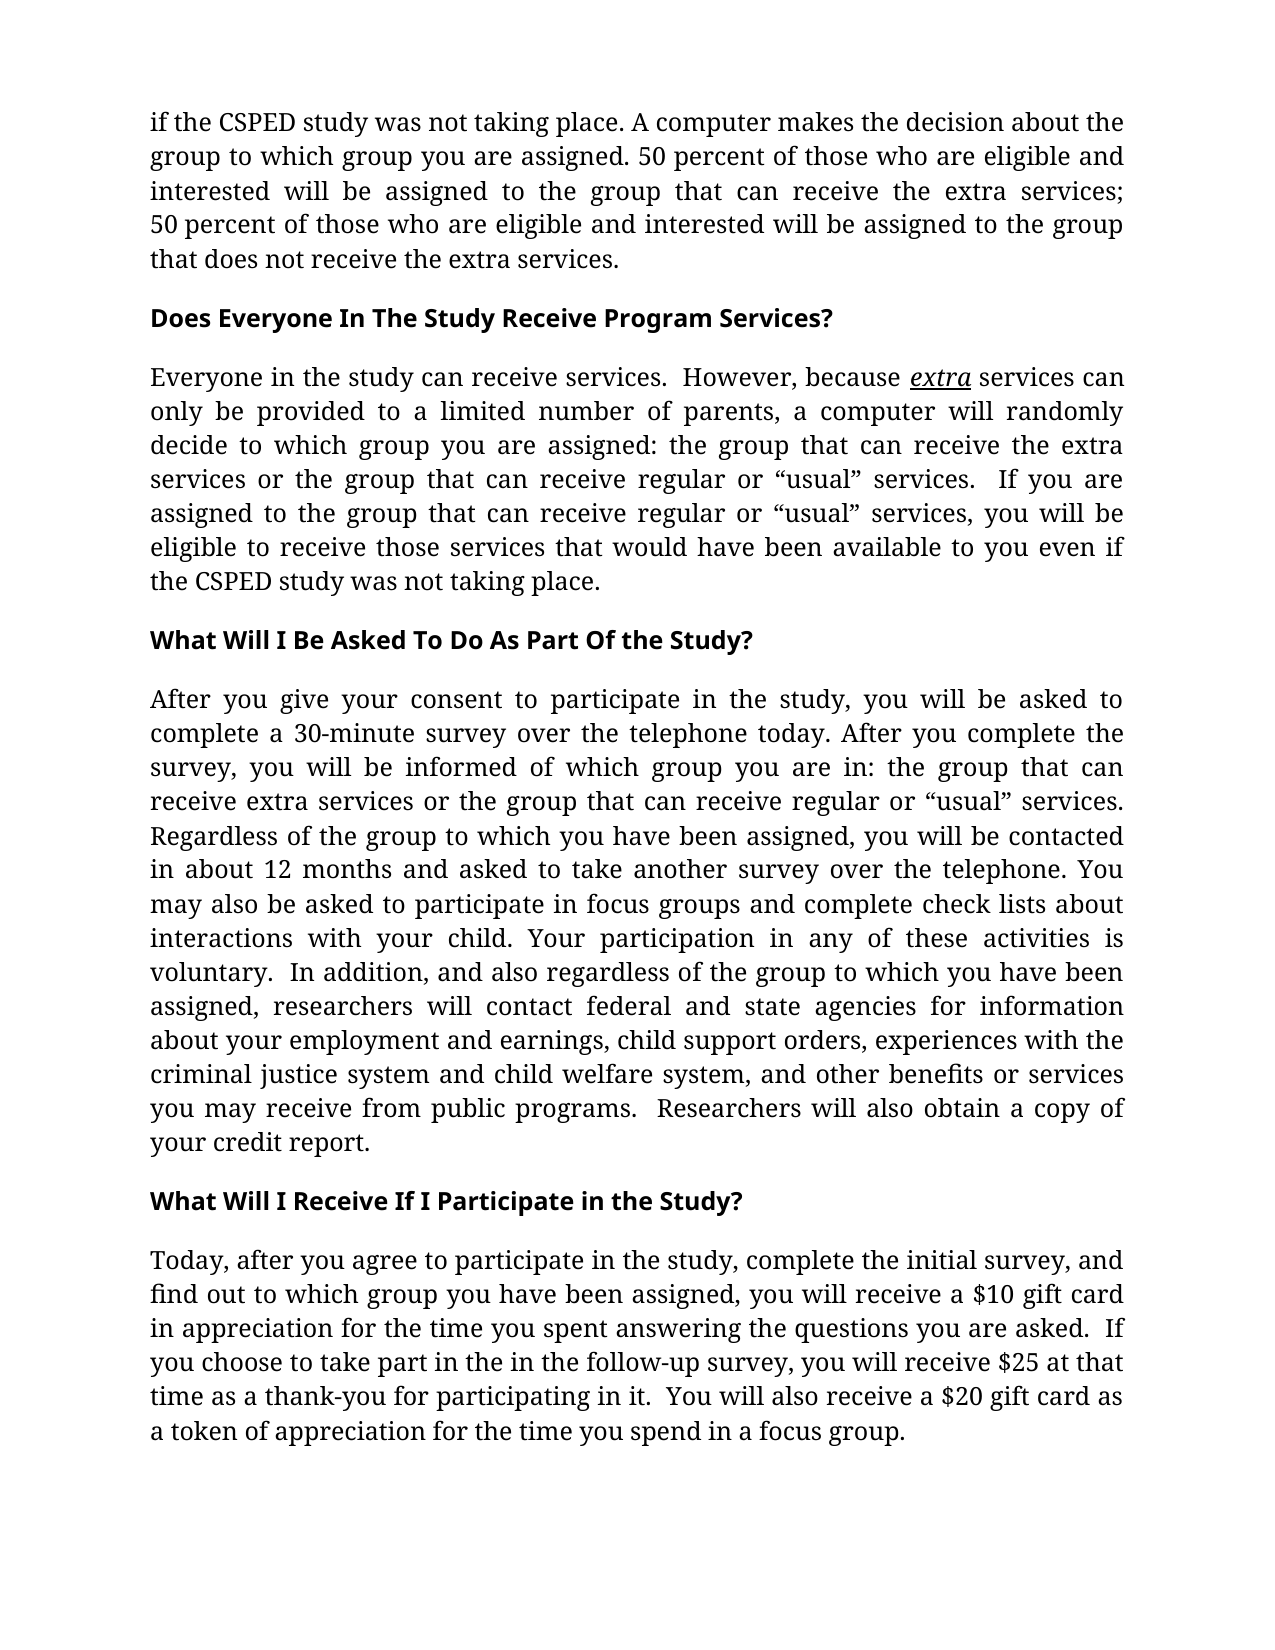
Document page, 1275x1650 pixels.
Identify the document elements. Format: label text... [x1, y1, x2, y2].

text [150, 105, 1125, 275]
text After you give your consent to participate in the study, you will be asked to complete a 30-minute survey over the telephone today. After you complete the survey, you will be informed of which group you are in: the group that can receive extra services or the group that can receive regular or “usual” services. Regardless of the group to which you have been assigned, you will be contacted in about 12 months and asked to take another survey over the telephone. You may also be asked to participate in focus groups and complete check lists about interactions with your child. Your participation in any of these activities is voluntary. In addition, and also regardless of the group to which you have been assigned, researchers will contact federal and state agencies for information about your employment and earnings, child support orders, experiences with the criminal justice system and child welfare system, and other benefits or services you may receive from public programs. Researchers will also obtain a copy of your credit report. [150, 682, 1125, 1159]
subtitle What Will I Receive If I Participate in the Study? [150, 1184, 1125, 1218]
subtitle What Will I Be Asked To Do As Part Of the Study? [150, 623, 1125, 657]
text Everyone in the study can receive services. However, because extra services can only be provided to a limited number of parents, a computer will randomly decide to which group you are assigned: the group that can receive the extra services or the group that can receive regular or “usual” services. If you are assigned to the group that can receive regular or “usual” services, you will be eligible to receive those services that would have been available to you even if the CSPED study was not taking place. [150, 359, 1125, 598]
subtitle Does Everyone In The Study Receive Program Services? [150, 300, 1125, 334]
text Today, after you agree to participate in the study, complete the initial survey, and find out to which group you have been assigned, you will receive a $10 gift card in appreciation for the time you spent answering the questions you are asked. If you choose to take part in the in the follow-up survey, you will receive $25 at that time as a thank-you for participating in it. You will also receive a $20 gift card as a token of appreciation for the time you spend in a focus group. [150, 1243, 1125, 1447]
